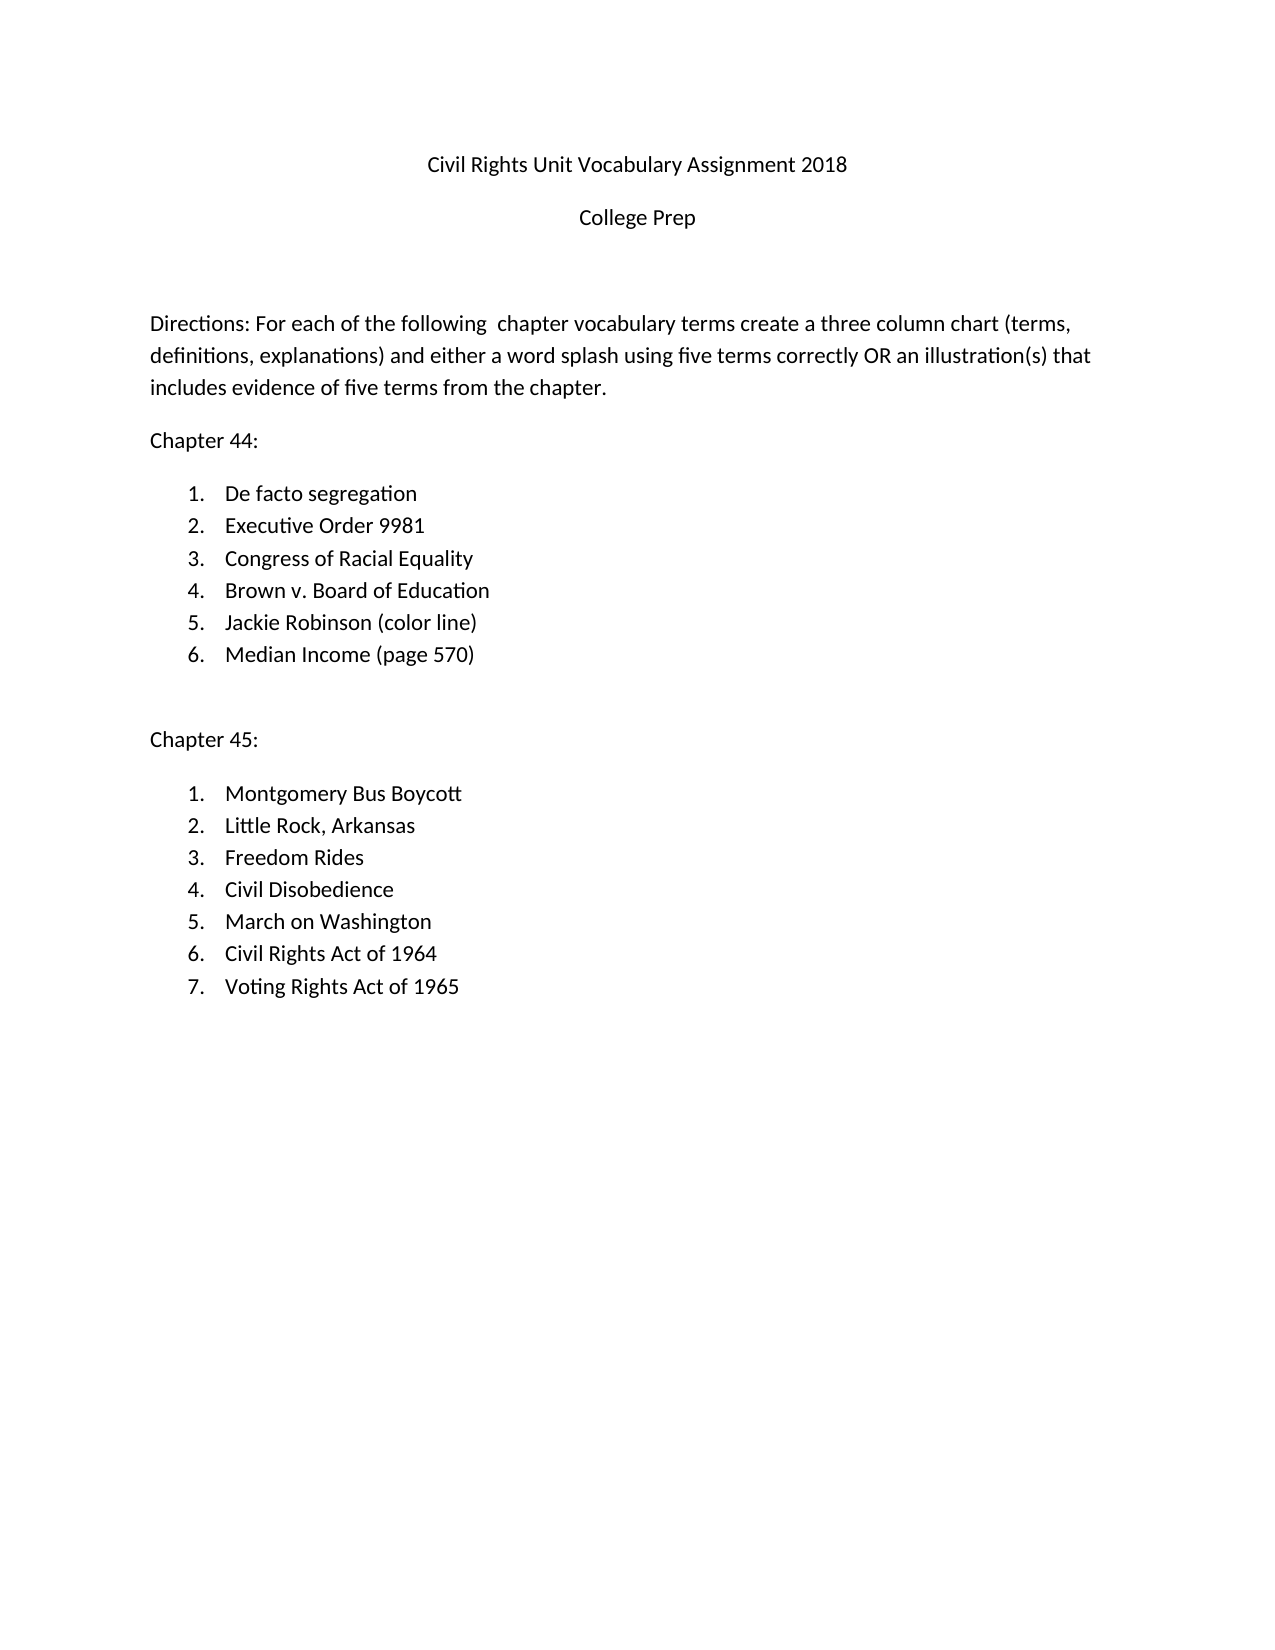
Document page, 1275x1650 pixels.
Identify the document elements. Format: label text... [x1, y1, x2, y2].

list Freedom Rides [187, 843, 1125, 871]
list March on Washington [187, 907, 1125, 935]
list Civil Disobedience [187, 875, 1125, 903]
list Congress of Racial Equality [187, 544, 1125, 572]
text Chapter 44: [150, 426, 1125, 454]
list Brown v. Board of Education [187, 576, 1125, 604]
list Voting Rights Act of 1965 [187, 972, 1125, 1000]
text Chapter 45: [150, 726, 1125, 754]
text Civil Rights Unit Vocabulary Assignment 2018 [150, 150, 1125, 178]
list Civil Rights Act of 1964 [187, 939, 1125, 968]
list De facto segregation [187, 479, 1125, 507]
list Montgomery Bus Boycott [187, 779, 1125, 807]
list Median Income (page 570) [187, 640, 1125, 668]
text College Prep [150, 203, 1125, 231]
list Jackie Robinson (color line) [187, 608, 1125, 636]
text Directions: For each of the following chapter vocabulary terms create a three column chart (terms, definitions, explanations) and either a word splash using five terms correctly OR an illustration(s) that includes evidence of five terms from the chapter. [150, 309, 1125, 401]
list Executive Order 9981 [187, 512, 1125, 540]
list Little Rock, Arkansas [187, 811, 1125, 839]
